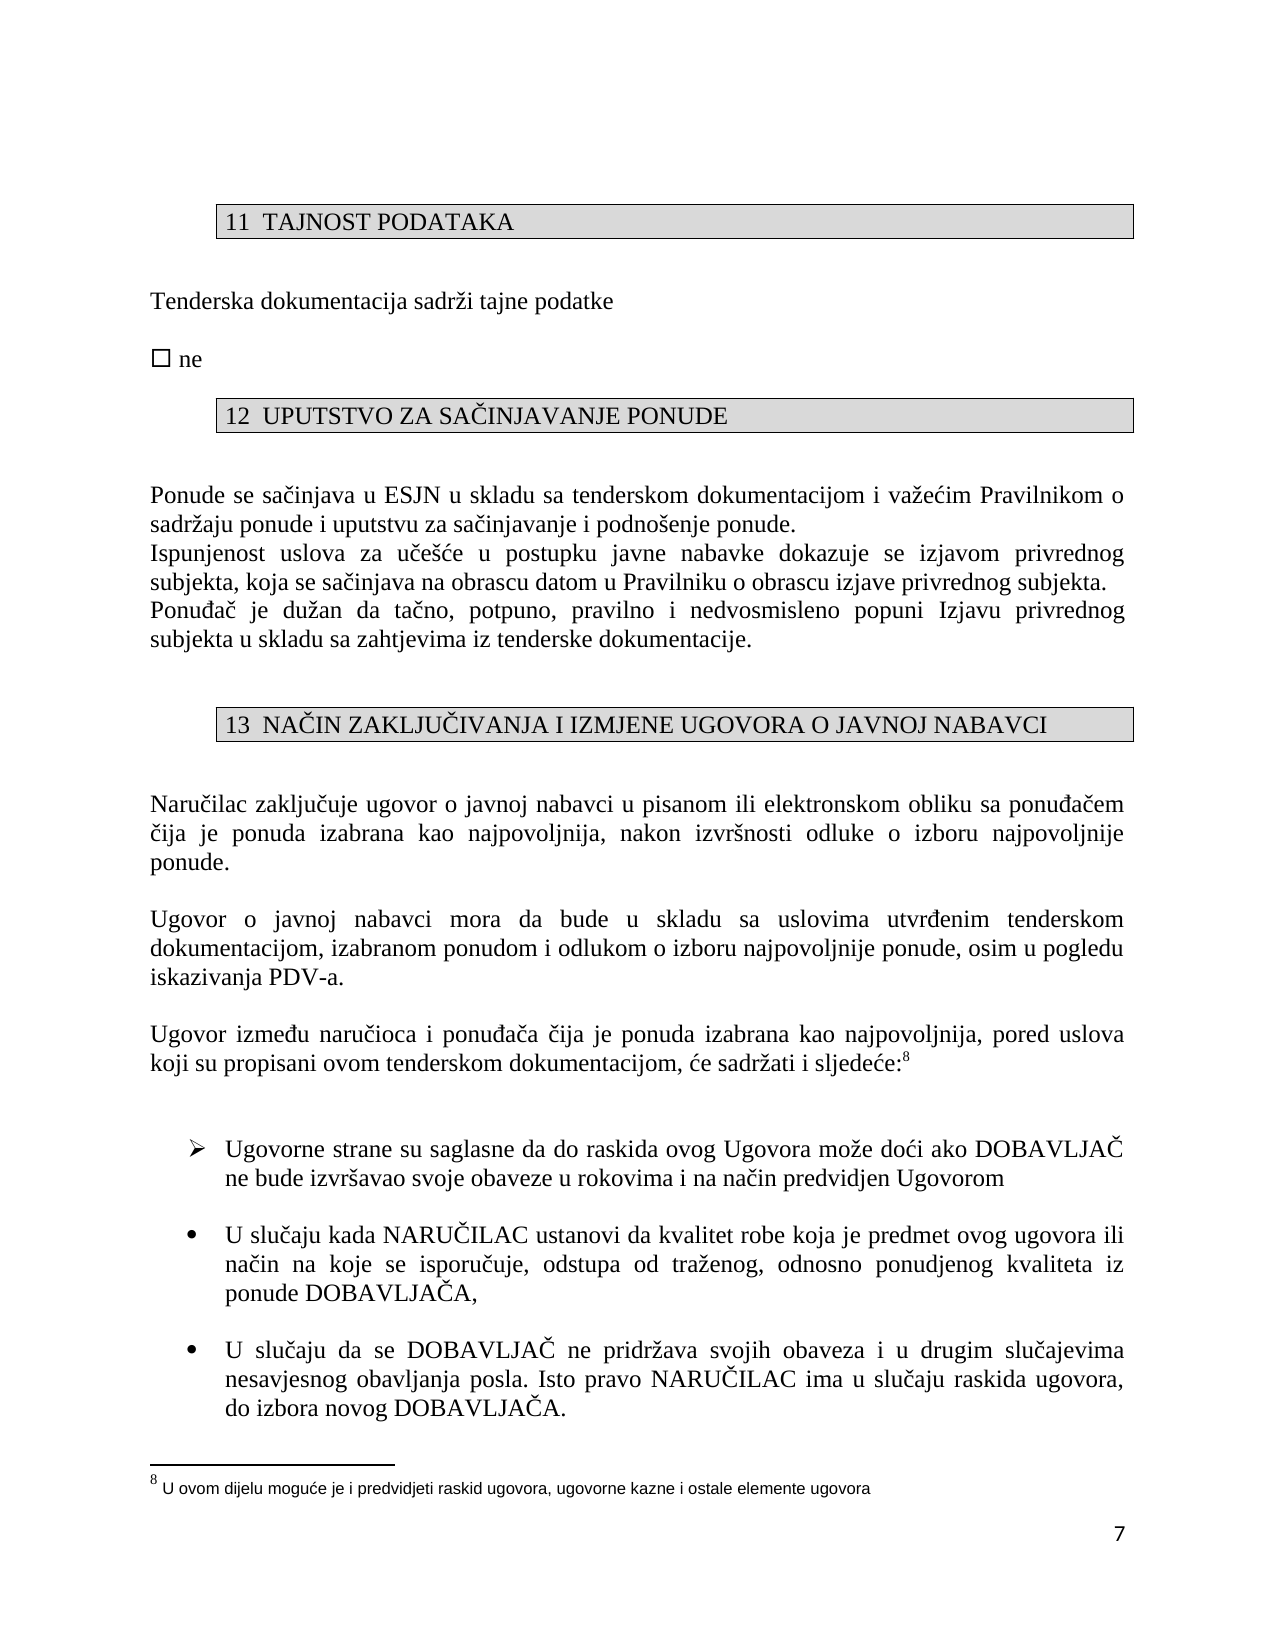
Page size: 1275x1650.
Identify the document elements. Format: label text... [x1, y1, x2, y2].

list Ugovorne strane su saglasne da do raskida ovog Ugovora može doći ako DOBAVLJAČ ne bude izvršavao svoje obaveze u rokovima i na način predvidjen Ugovorom [187, 1134, 1125, 1192]
text Naručilac zaključuje ugovor o javnoj nabavci u pisanom ili elektronskom obliku sa ponuđačem čija je ponuda izabrana kao najpovoljnija, nakon izvršnosti odluke o izboru najpovoljnije ponude. [150, 789, 1125, 876]
list TAJNOST PODATAKA [217, 205, 1133, 238]
text Ponuđač je dužan da tačno, potpuno, pravilno i nedvosmisleno popuni Izjavu privrednog subjekta u skladu sa zahtjevima iz tenderske dokumentacije. [150, 595, 1125, 653]
list U slučaju kada NARUČILAC ustanovi da kvalitet robe koja je predmet ovog ugovora ili način na koje se isporučuje, odstupa od traženog, odnosno ponudjenog kvaliteta iz ponude DOBAVLJAČA, [187, 1221, 1125, 1307]
text Tenderska dokumentacija sadrži tajne podatke [150, 286, 1125, 315]
list NAČIN ZAKLJUČIVANJA I IZMJENE UGOVORA O JAVNOJ NABAVCI [217, 708, 1133, 741]
text Ugovor o javnoj nabavci mora da bude u skladu sa uslovima utvrđenim tenderskom dokumentacijom, izabranom ponudom i odlukom o izboru najpovoljnije ponude, osim u pogledu iskazivanja PDV-a. [150, 904, 1125, 991]
list U slučaju da se DOBAVLJAČ ne pridržava svojih obaveza i u drugim slučajevima nesavjesnog obavljanja posla. Isto pravo NARUČILAC ima u slučaju raskida ugovora, do izbora novog DOBAVLJAČA. [187, 1336, 1125, 1422]
list UPUTSTVO ZA SAČINJAVANJE PONUDE [217, 399, 1133, 432]
text Ugovor između naručioca i ponuđača čija je ponuda izabrana kao najpovoljnija, pored uslova koji su propisani ovom tenderskom dokumentacijom, će sadržati i sljedeće: [150, 1019, 1125, 1077]
text Ponude se sačinjava u ESJN u skladu sa tenderskom dokumentacijom i važećim Pravilnikom o sadržaju ponude i uputstvu za sačinjavanje i podnošenje ponude. [150, 480, 1125, 538]
text Ispunjenost uslova za učešće u postupku javne nabavke dokazuje se izjavom privrednog subjekta, koja se sačinjava na obrascu datom u Pravilniku o obrascu izjave privrednog subjekta. [150, 538, 1125, 595]
text ne [150, 344, 1125, 373]
